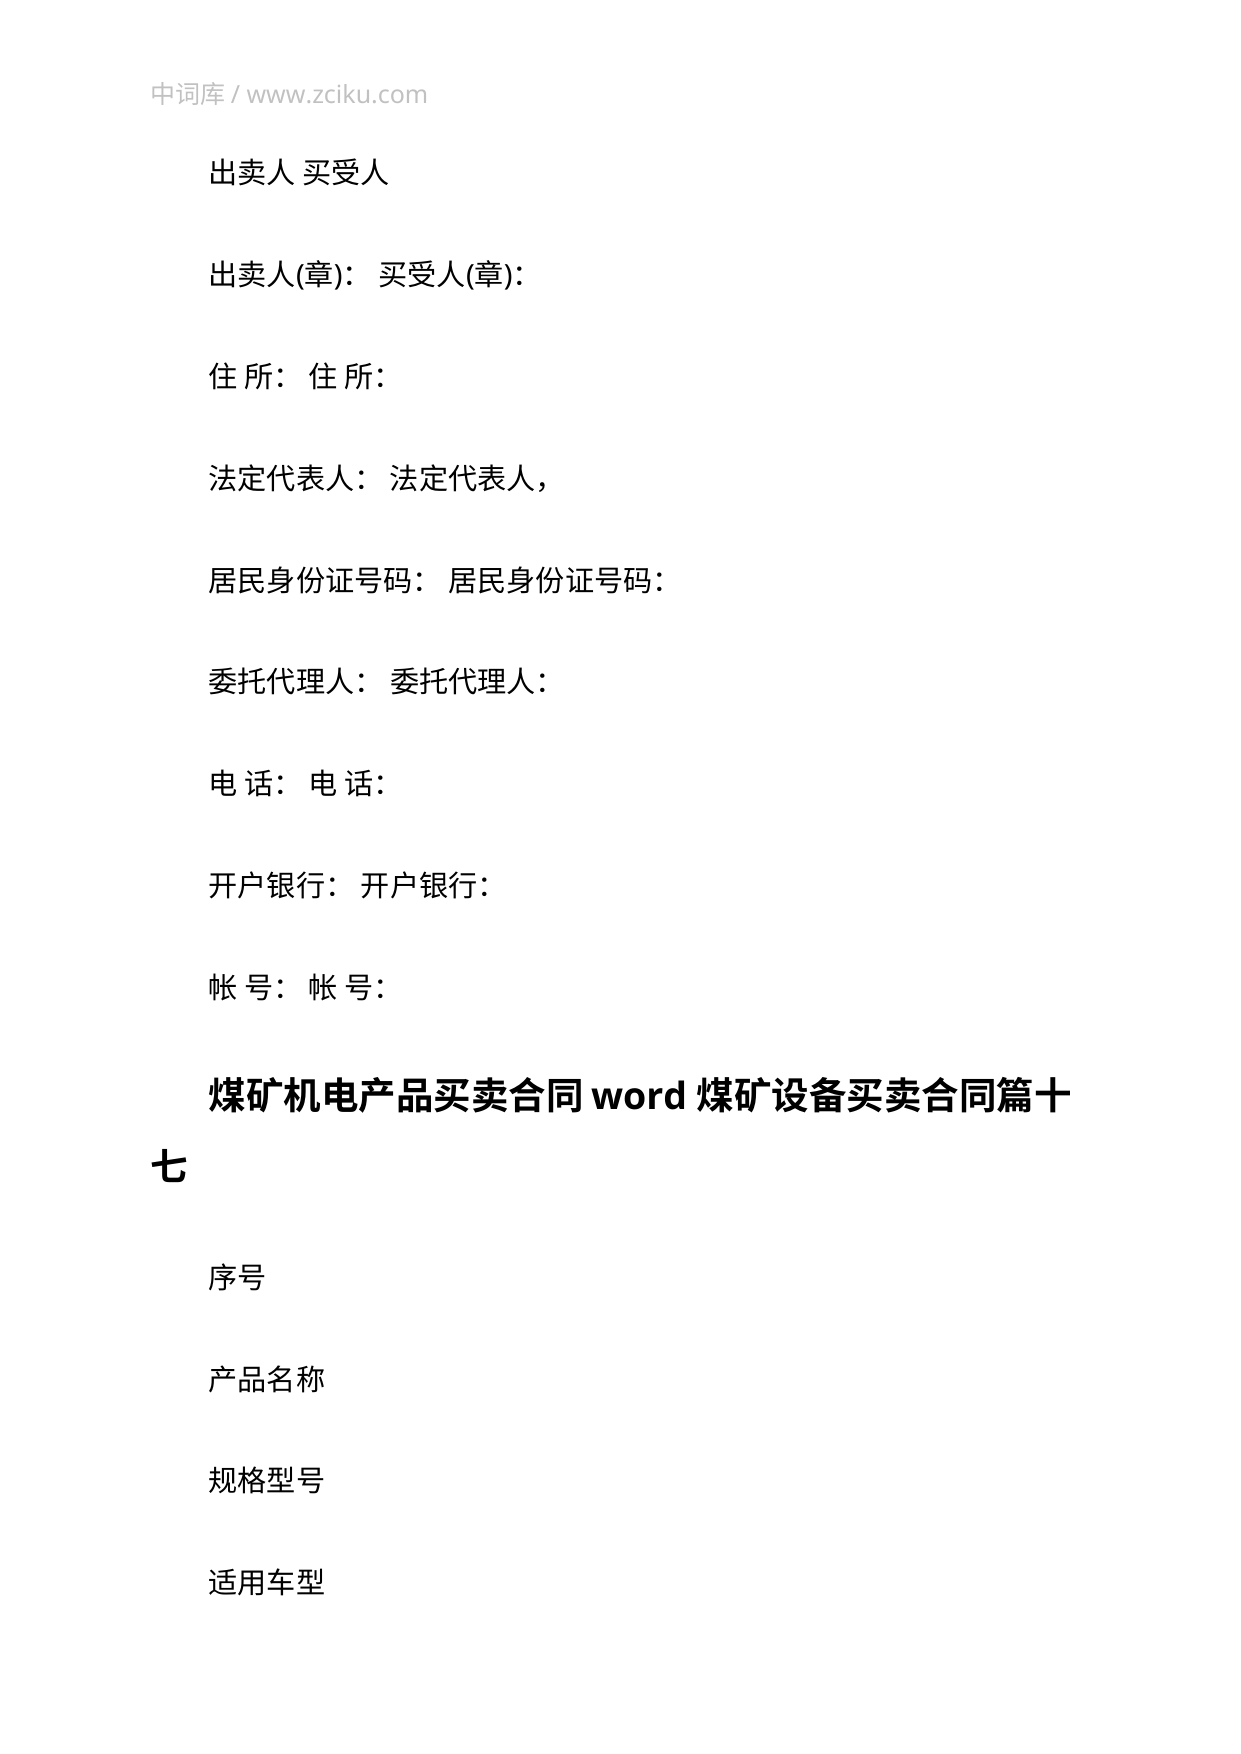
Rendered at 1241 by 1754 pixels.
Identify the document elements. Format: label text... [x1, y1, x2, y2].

text 出卖人(章)： 买受人(章)： [150, 252, 1090, 294]
text 出卖人 买受人 [150, 150, 1090, 192]
text 规格型号 [150, 1458, 1090, 1500]
text 居民身份证号码： 居民身份证号码： [150, 557, 1090, 599]
text 序号 [150, 1254, 1090, 1297]
text 开户银行： 开户银行： [150, 863, 1090, 905]
text 产品名称 [150, 1356, 1090, 1398]
text 帐 号： 帐 号： [150, 964, 1090, 1007]
text 适用车型 [150, 1559, 1090, 1602]
text 煤矿机电产品买卖合同word 煤矿设备买卖合同篇十七 [150, 1066, 1090, 1191]
text 电 话： 电 话： [150, 761, 1090, 803]
text 住 所： 住 所： [150, 354, 1090, 396]
text 委托代理人： 委托代理人： [150, 659, 1090, 701]
text 法定代表人： 法定代表人， [150, 456, 1090, 498]
